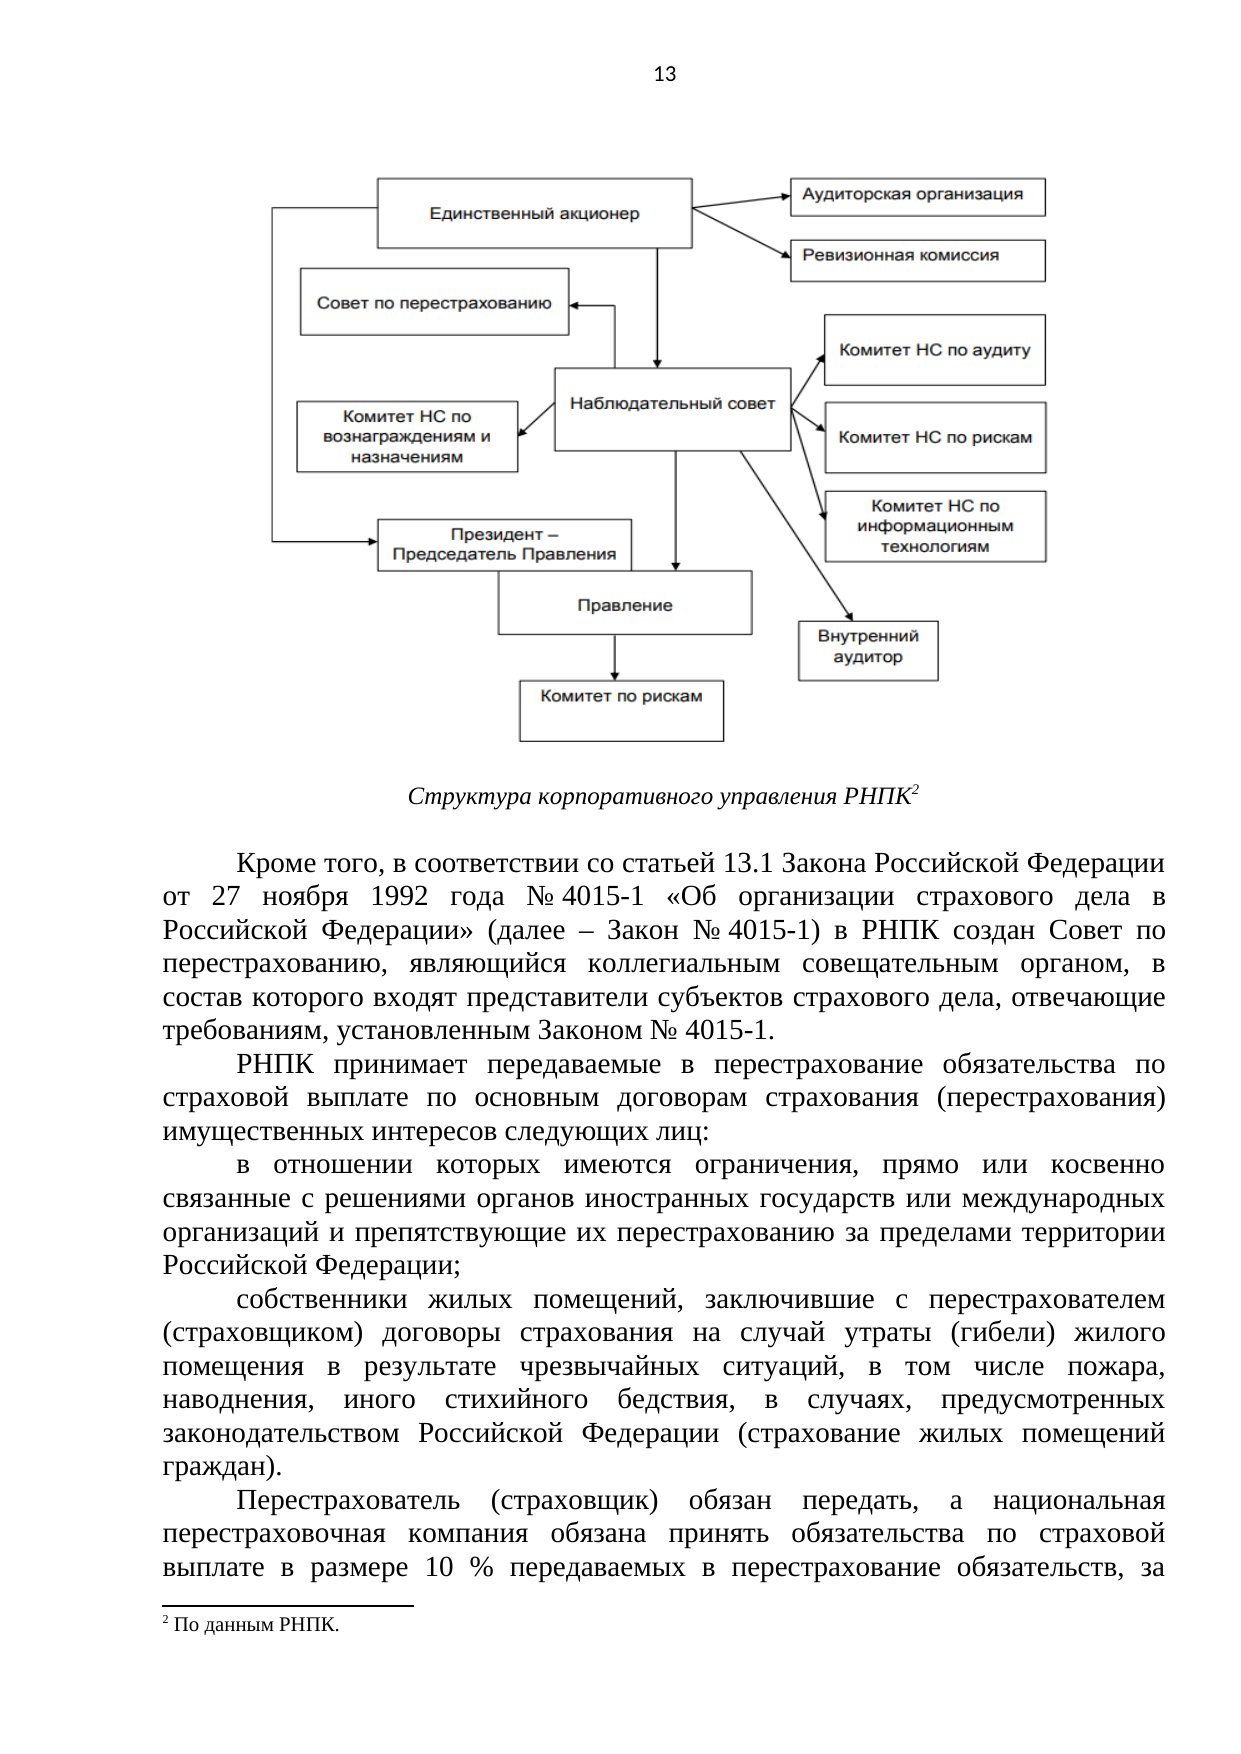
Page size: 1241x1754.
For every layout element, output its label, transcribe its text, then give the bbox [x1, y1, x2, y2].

text РНПК принимает передаваемые в перестрахование обязательства по страховой выплате по основным договорам страхования (перестрахования) имущественных интересов следующих лиц: [162, 1046, 1166, 1147]
text Кроме того, в соответствии со статьей 13.1 Закона Российской Федерации от 27 ноября 1992 года № 4015-1 «Об организации страхового дела в Российской Федерации» (далее – Закон № 4015-1) в РНПК создан Совет по перестрахованию, являющийся коллегиальным совещательным органом, в состав которого входят представители субъектов страхового дела, отвечающие требованиям, установленным Законом № 4015-1. [162, 845, 1166, 1046]
text в отношении которых имеются ограничения, прямо или косвенно связанные с решениями органов иностранных государств или международных организаций и препятствующие их перестрахованию за пределами территории Российской Федерации; [162, 1147, 1166, 1281]
text собственники жилых помещений, заключившие с перестрахователем (страховщиком) договоры страхования на случай утраты (гибели) жилого помещения в результате чрезвычайных ситуаций, в том числе пожара, наводнения, иного стихийного бедствия, в случаях, предусмотренных законодательством Российской Федерации (страхование жилых помещений граждан). [162, 1281, 1166, 1482]
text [162, 1482, 1166, 1583]
picture [223, 147, 1105, 767]
